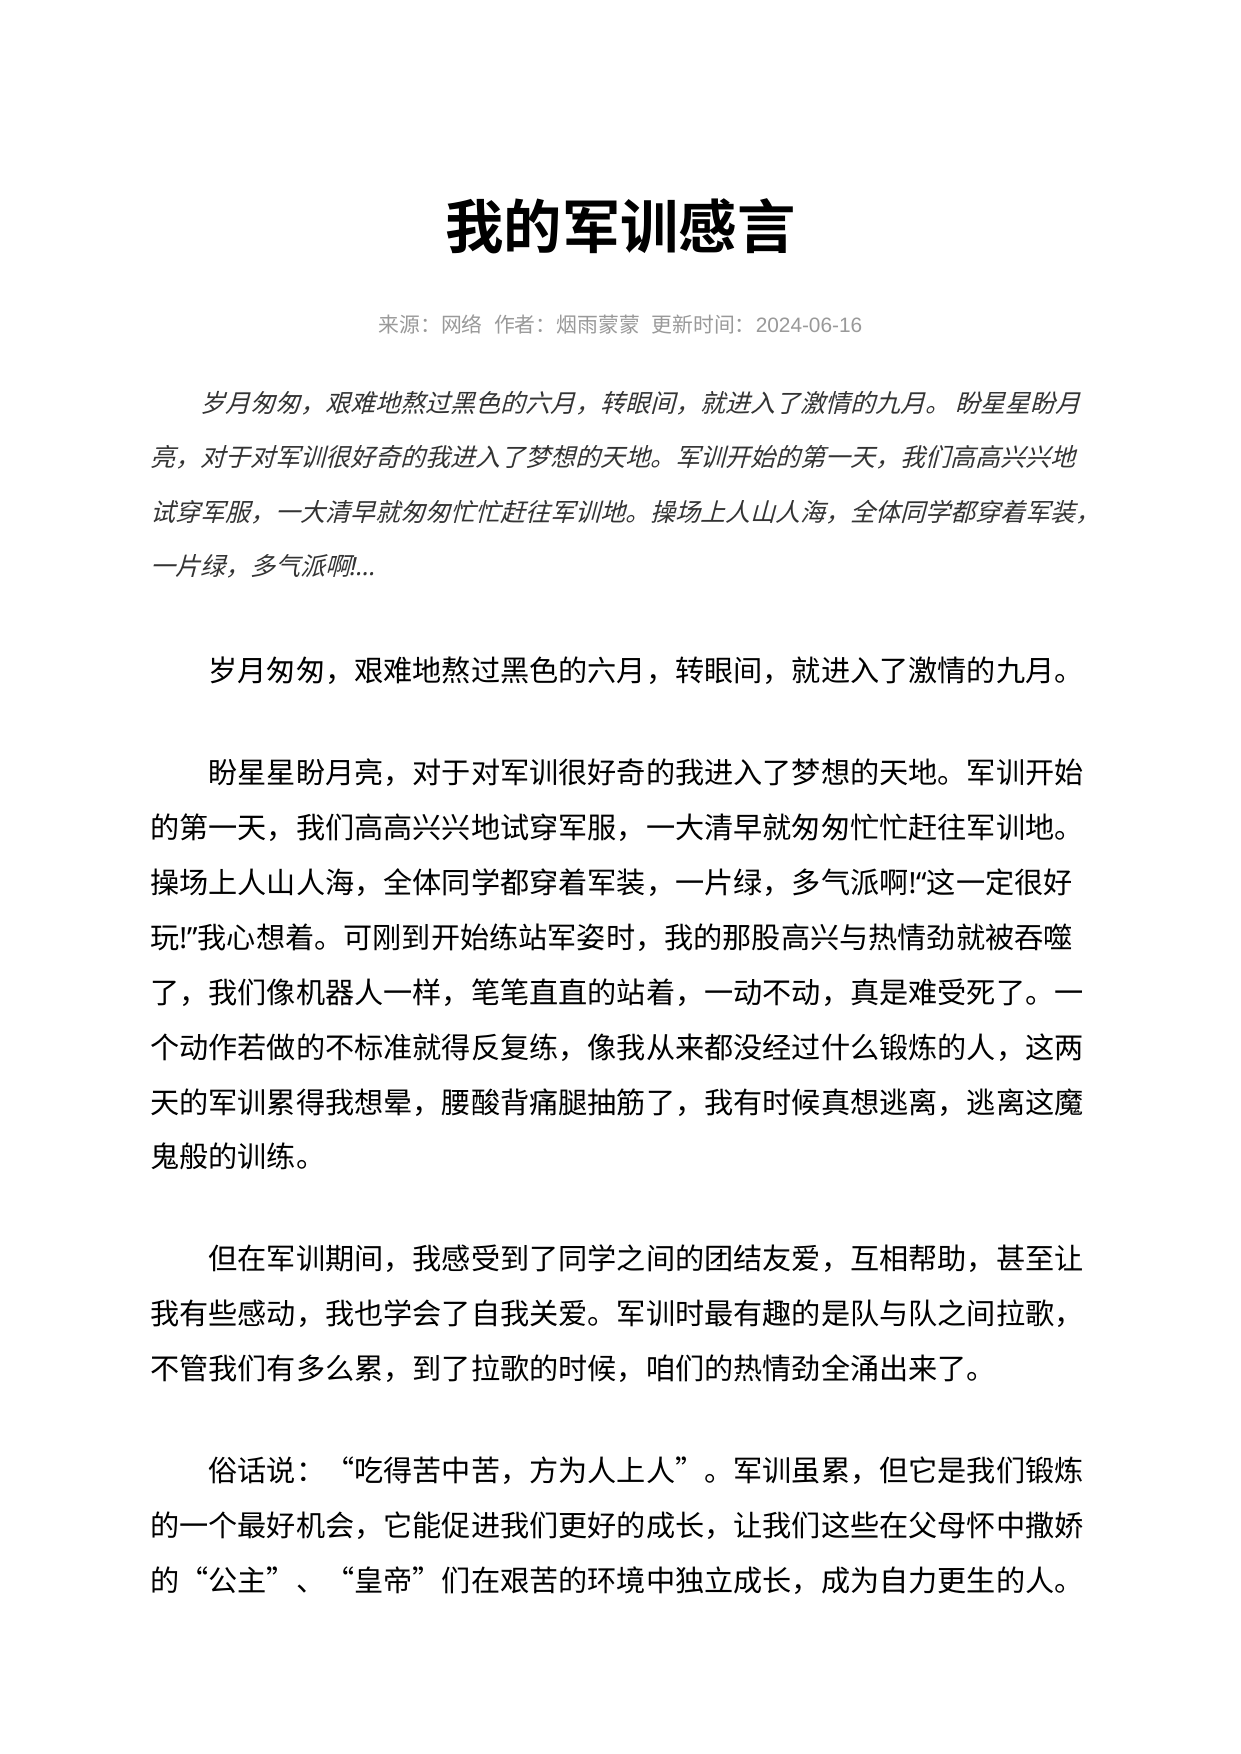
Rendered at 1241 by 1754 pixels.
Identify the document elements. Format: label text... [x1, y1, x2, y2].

text 但在军训期间，我感受到了同学之间的团结友爱，互相帮助，甚至让我有些感动，我也学会了自我关爱。军训时最有趣的是队与队之间拉歌，不管我们有多么累，到了拉歌的时候，咱们的热情劲全涌出来了。 [150, 1236, 1090, 1388]
text 来源：网络 作者：烟雨蒙蒙 更新时间：2024-06-16 [150, 313, 1090, 337]
text 俗话说：“吃得苦中苦，方为人上人”。军训虽累，但它是我们锻炼的一个最好机会，它能促进我们更好的成长，让我们这些在父母怀中撒娇的“公主”、“皇帝”们在艰苦的环境中独立成长，成为自力更生的人。 [150, 1447, 1090, 1599]
text 盼星星盼月亮，对于对军训很好奇的我进入了梦想的天地。军训开始的第一天，我们高高兴兴地试穿军服，一大清早就匆匆忙忙赶往军训地。操场上人山人海，全体同学都穿着军装，一片绿，多气派啊!“这一定很好玩!”我心想着。可刚到开始练站军姿时，我的那股高兴与热情劲就被吞噬了，我们像机器人一样，笔笔直直的站着，一动不动，真是难受死了。一个动作若做的不标准就得反复练，像我从来都没经过什么锻炼的人，这两天的军训累得我想晕，腰酸背痛腿抽筋了，我有时候真想逃离，逃离这魔鬼般的训练。 [150, 749, 1090, 1176]
text 岁月匆匆，艰难地熬过黑色的六月，转眼间，就进入了激情的九月。 [150, 648, 1090, 690]
text 岁月匆匆，艰难地熬过黑色的六月，转眼间，就进入了激情的九月。 盼星星盼月亮，对于对军训很好奇的我进入了梦想的天地。军训开始的第一天，我们高高兴兴地试穿军服，一大清早就匆匆忙忙赶往军训地。操场上人山人海，全体同学都穿着军装，一片绿，多气派啊!... [150, 383, 1090, 583]
subtitle 我的军训感言 [150, 181, 1090, 266]
